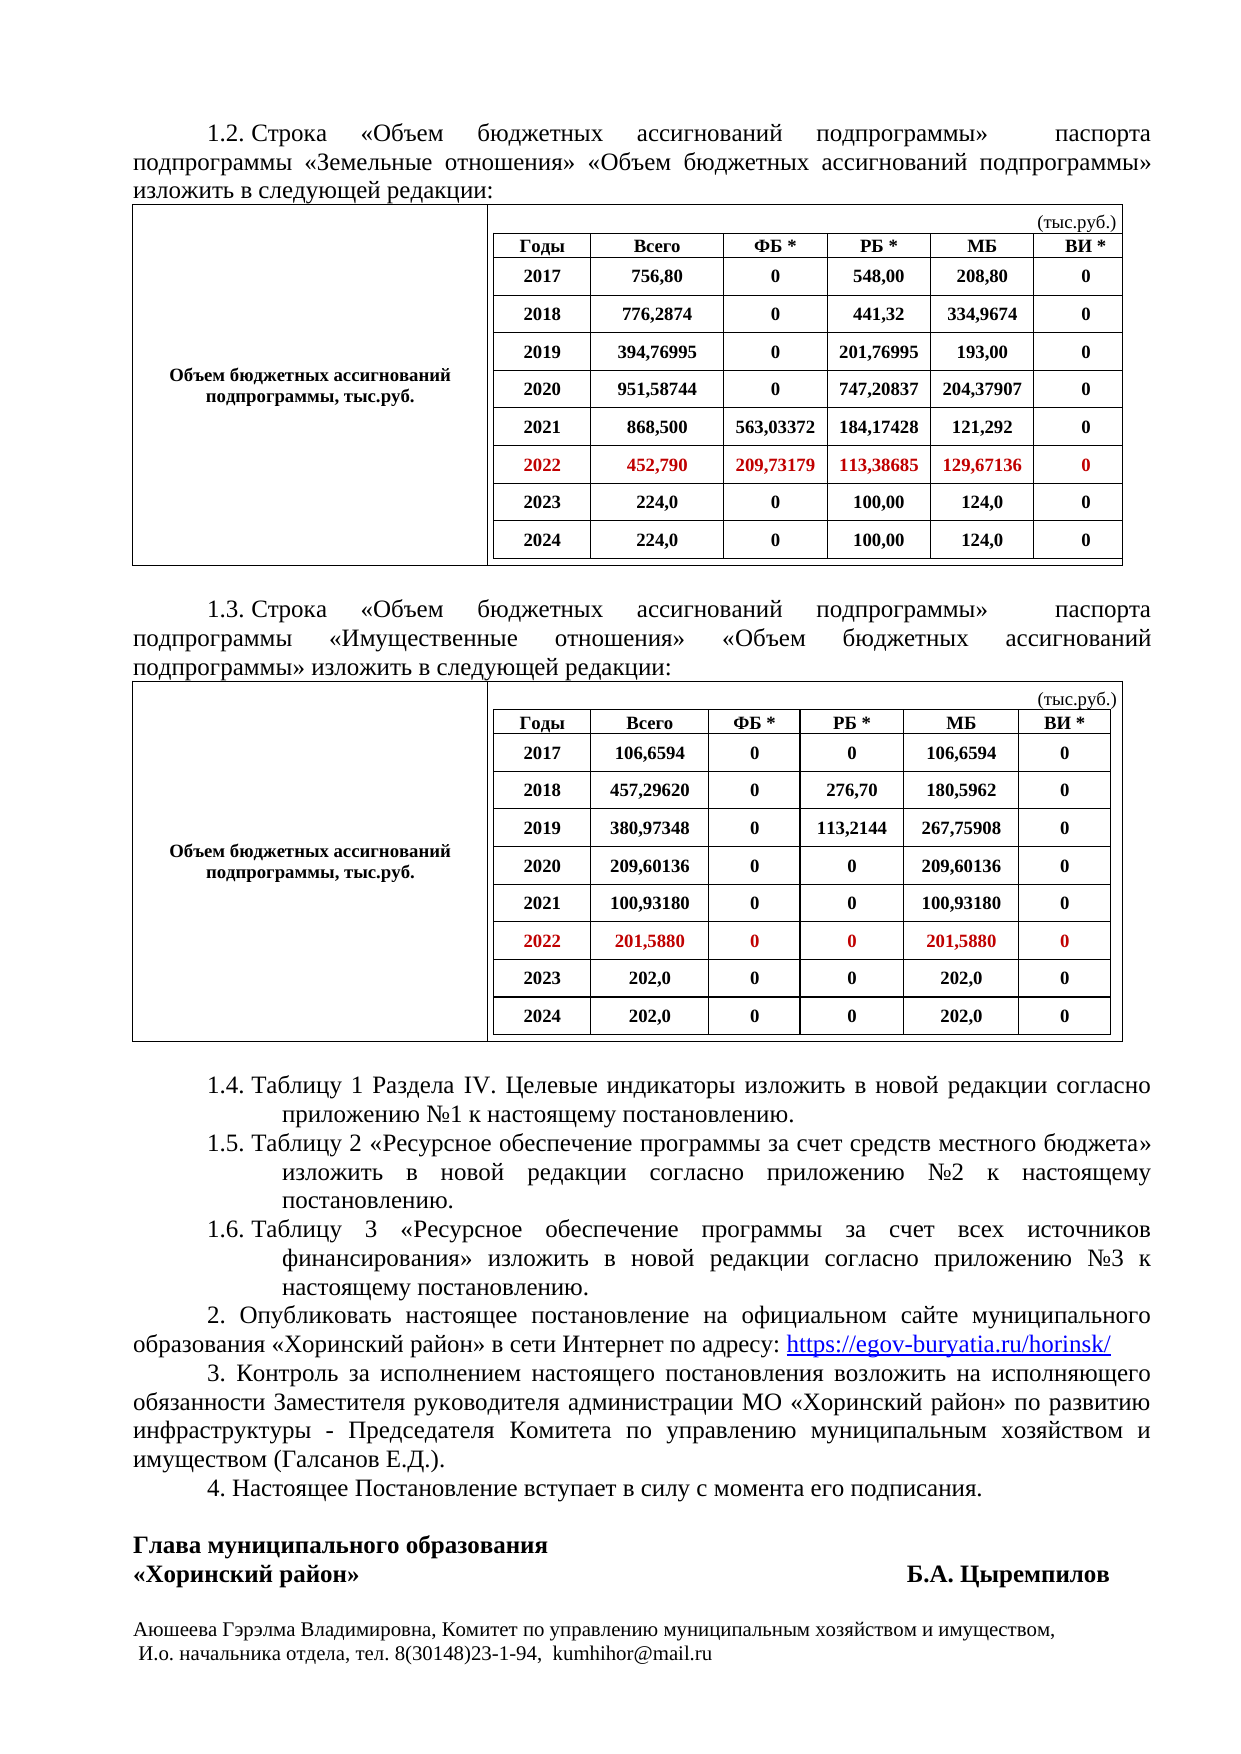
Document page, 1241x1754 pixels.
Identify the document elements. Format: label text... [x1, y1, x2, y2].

text 4. Настоящее Постановление вступает в силу с момента его подписания. [133, 1473, 1152, 1502]
table_header (тыс.руб.) [488, 682, 1122, 1041]
text И.о. начальника отдела, тел. 8(30148)23-1-94, kumhihor@mail.ru [133, 1641, 1152, 1665]
list Таблицу 2 «Ресурсное обеспечение программы за счет средств местного бюджета» изложить в новой редакции согласно приложению №2 к настоящему постановлению. [207, 1128, 1152, 1214]
text 2. Опубликовать настоящее постановление на официальном сайте муниципального образования «Хоринский район» в сети Интернет по адресу: https://egov-buryatia.ru/horinsk/ [133, 1301, 1152, 1358]
table_header (тыс.руб.) [488, 205, 1122, 564]
list Таблицу 3 «Ресурсное обеспечение программы за счет всех источников финансирования» изложить в новой редакции согласно приложению №3 к настоящему постановлению. [207, 1214, 1152, 1301]
text 3. Контроль за исполнением настоящего постановления возложить на исполняющего обязанности Заместителя руководителя администрации МО «Хоринский район» по развитию инфраструктуры - Председателя Комитета по управлению муниципальным хозяйством и имуществом (Галсанов Е.Д.). [133, 1358, 1152, 1473]
text Глава муниципального образования [133, 1531, 1152, 1559]
list Таблицу 1 Раздела IV. Целевые индикаторы изложить в новой редакции согласно приложению №1 к настоящему постановлению. [207, 1071, 1152, 1128]
table_header Объем бюджетных ассигнований подпрограммы, тыс.руб. [133, 205, 487, 564]
text Аюшеева Гэрэлма Владимировна, Комитет по управлению муниципальным хозяйством и имуществом, [133, 1617, 1152, 1641]
title Строка «Объем бюджетных ассигнований подпрограммы» паспорта подпрограммы «Земельные отношения» «Объем бюджетных ассигнований подпрограммы» изложить в следующей редакции: [133, 118, 1152, 204]
text «Хоринский район» Б.А. Цыремпилов [133, 1559, 1152, 1588]
title Строка «Объем бюджетных ассигнований подпрограммы» паспорта подпрограммы «Имущественные отношения» «Объем бюджетных ассигнований подпрограммы» изложить в следующей редакции: [133, 594, 1152, 681]
table_header Объем бюджетных ассигнований подпрограммы, тыс.руб. [133, 682, 487, 1041]
